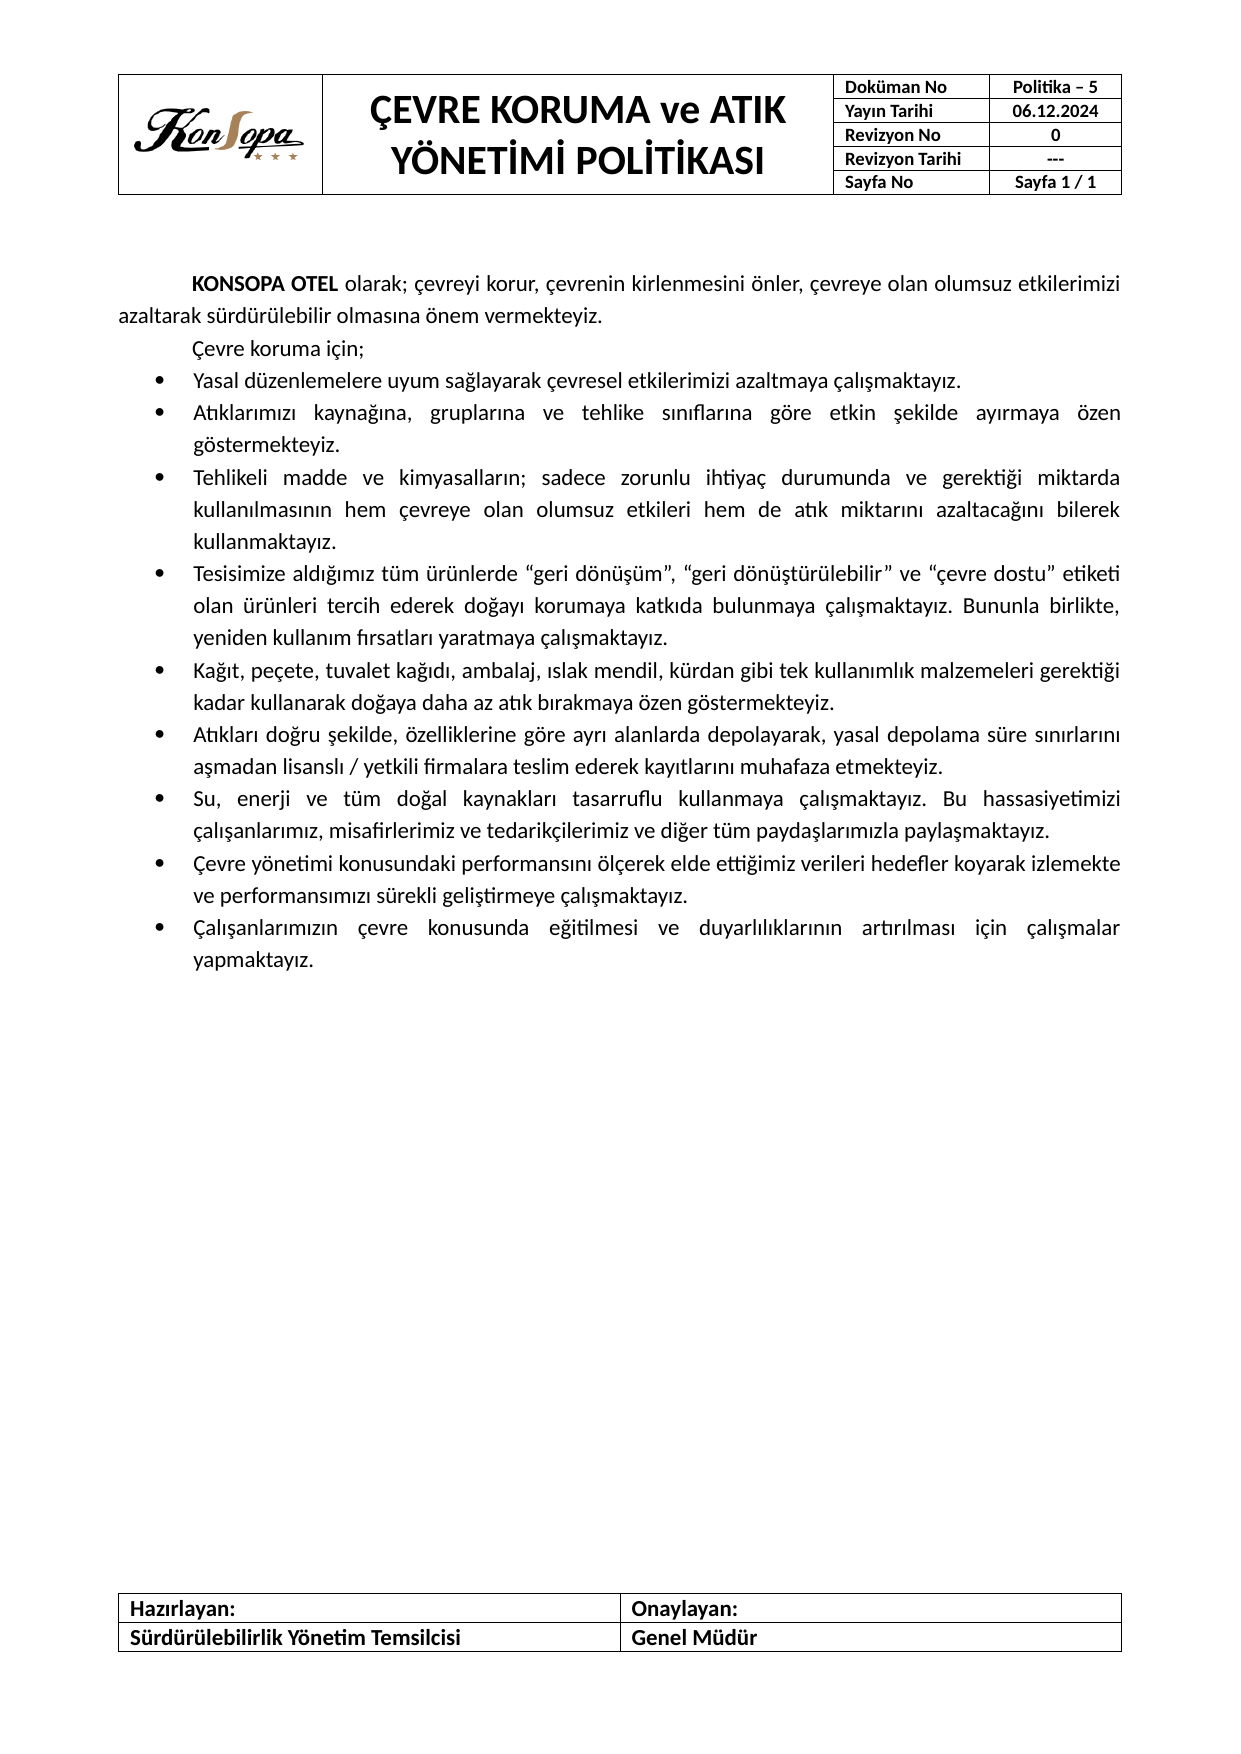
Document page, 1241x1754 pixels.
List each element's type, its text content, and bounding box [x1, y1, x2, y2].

text KONSOPA OTEL olarak; çevreyi korur, çevrenin kirlenmesini önler, çevreye olan olumsuz etkilerimizi azaltarak sürdürülebilir olmasına önem vermekteyiz. [118, 269, 1122, 330]
list Çalışanlarımızın çevre konusunda eğitilmesi ve duyarlılıklarının artırılması için çalışmalar yapmaktayız. [156, 913, 1122, 973]
list Tehlikeli madde ve kimyasalların; sadece zorunlu ihtiyaç durumunda ve gerektiği miktarda kullanılmasının hem çevreye olan olumsuz etkileri hem de atık miktarını azaltacağını bilerek kullanmaktayız. [156, 463, 1122, 555]
list Yasal düzenlemelere uyum sağlayarak çevresel etkilerimizi azaltmaya çalışmaktayız. [156, 366, 1122, 394]
list Atıklarımızı kaynağına, gruplarına ve tehlike sınıflarına göre etkin şekilde ayırmaya özen göstermekteyiz. [156, 398, 1122, 458]
list Atıkları doğru şekilde, özelliklerine göre ayrı alanlarda depolayarak, yasal depolama süre sınırlarını aşmadan lisanslı / yetkili firmalara teslim ederek kayıtlarını muhafaza etmekteyiz. [156, 720, 1122, 780]
list Çevre yönetimi konusundaki performansını ölçerek elde ettiğimiz verileri hedefler koyarak izlemekte ve performansımızı sürekli geliştirmeye çalışmaktayız. [156, 849, 1122, 909]
list Kağıt, peçete, tuvalet kağıdı, ambalaj, ıslak mendil, kürdan gibi tek kullanımlık malzemeleri gerektiği kadar kullanarak doğaya daha az atık bırakmaya özen göstermekteyiz. [156, 656, 1122, 716]
list Tesisimize aldığımız tüm ürünlerde “geri dönüşüm”, “geri dönüştürülebilir” ve “çevre dostu” etiketi olan ürünleri tercih ederek doğayı korumaya katkıda bulunmaya çalışmaktayız. Bununla birlikte, yeniden kullanım fırsatları yaratmaya çalışmaktayız. [156, 559, 1122, 652]
picture [129, 102, 311, 166]
list Su, enerji ve tüm doğal kaynakları tasarruflu kullanmaya çalışmaktayız. Bu hassasiyetimizi çalışanlarımız, misafirlerimiz ve tedarikçilerimiz ve diğer tüm paydaşlarımızla paylaşmaktayız. [156, 784, 1122, 845]
text Çevre koruma için; [118, 334, 1122, 362]
